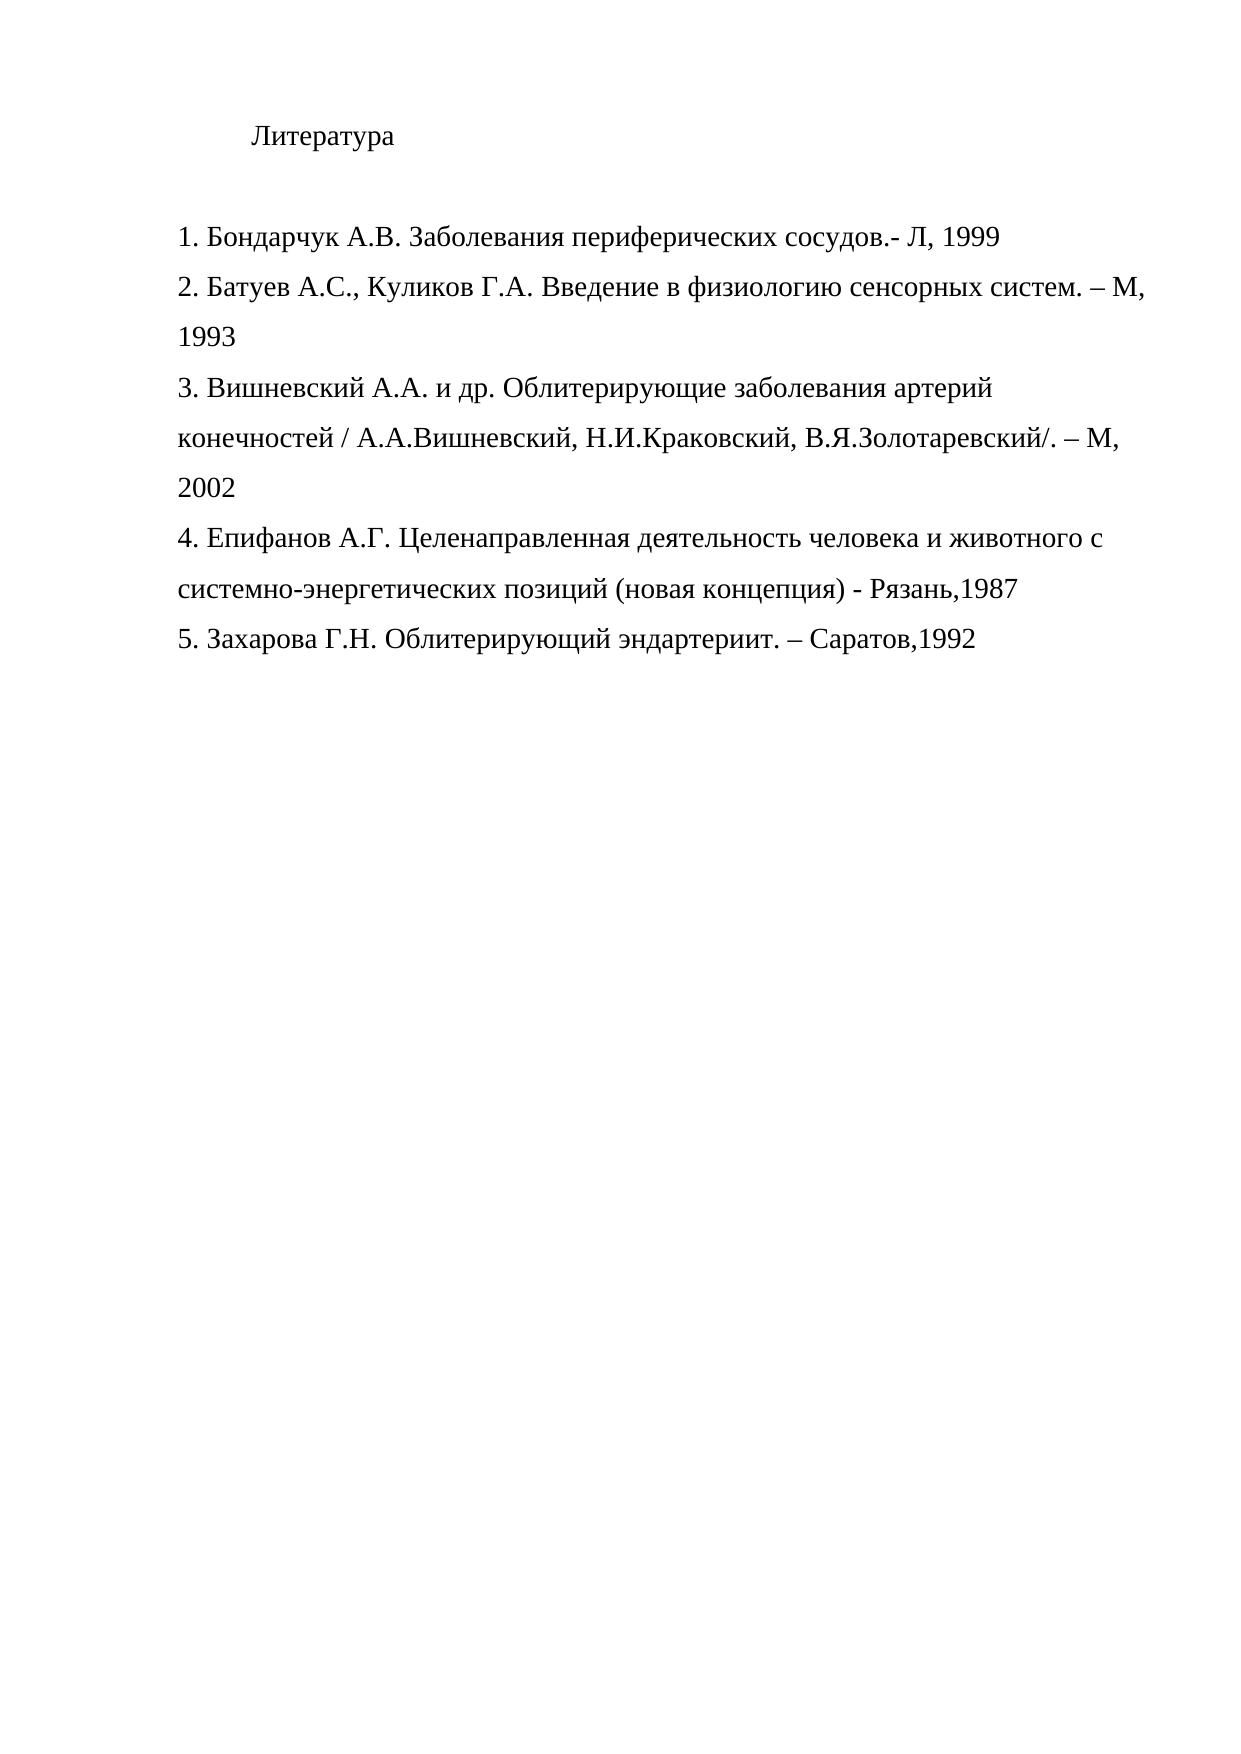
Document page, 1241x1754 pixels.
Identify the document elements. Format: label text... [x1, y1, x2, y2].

text 1. Бондарчук А.В. Заболевания периферических сосудов.- Л, 1999 [177, 219, 1152, 252]
text 5. Захарова Г.Н. Облитерирующий эндартериит. – Саратов,1992 [177, 621, 1152, 655]
text 3. Вишневский А.А. и др. Облитерирующие заболевания артерий конечностей / А.А.Вишневский, Н.И.Краковский, В.Я.Золотаревский/. – М, 2002 [177, 370, 1152, 504]
text 4. Епифанов А.Г. Целенаправленная деятельность человека и животного с системно-энергетических позиций (новая концепция) - Рязань,1987 [177, 521, 1152, 604]
text Литература [177, 118, 1152, 152]
text 2. Батуев А.С., Куликов Г.А. Введение в физиологию сенсорных систем. – М, 1993 [177, 269, 1152, 353]
